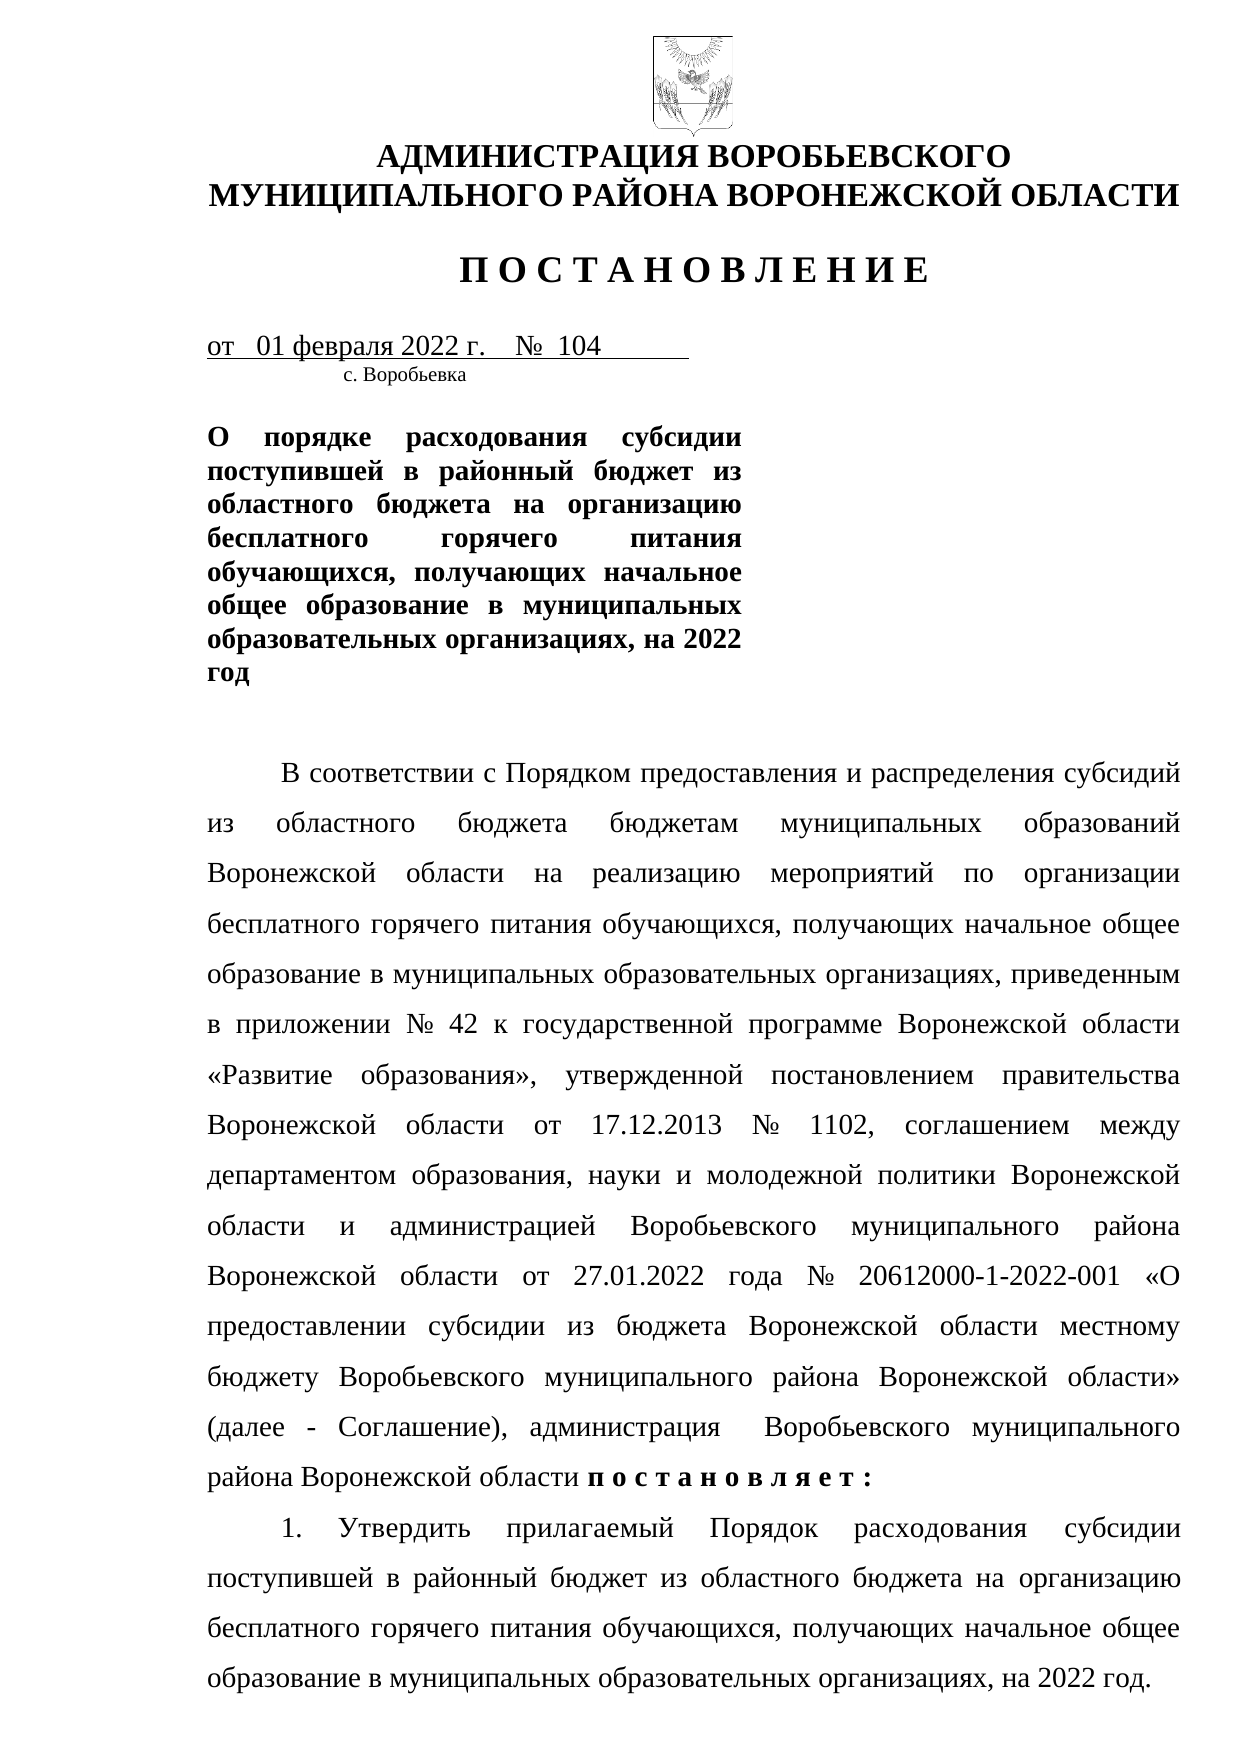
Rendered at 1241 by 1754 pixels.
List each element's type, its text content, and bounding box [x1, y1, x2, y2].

subtitle АДМИНИСТРАЦИЯ ВОРОБЬЕВСКОГО [207, 118, 1181, 175]
text 1. Утвердить прилагаемый Порядок расходования субсидии поступившей в районный бюджет из областного бюджета на организацию бесплатного горячего питания обучающихся, получающих начальное общее образование в муниципальных образовательных организациях, на 2022 год. [207, 1510, 1181, 1694]
text с. Воробьевка [207, 362, 1181, 386]
text МУНИЦИПАЛЬНОГО РАЙОНА ВОРОНЕЖСКОЙ ОБЛАСТИ [207, 175, 1181, 213]
text П О С Т А Н О В Л Е Н И Е [207, 247, 1181, 290]
table_header О порядке расходования субсидии поступившей в районный бюджет из областного бюджета на организацию бесплатного горячего питания обучающихся, получающих начальное общее образование в муниципальных образовательных организациях, на 2022 год [196, 420, 753, 688]
text от 01 февраля 2022 г. № 104 [207, 328, 1181, 362]
picture [653, 36, 733, 118]
text В соответствии с Порядком предоставления и распределения субсидий из областного бюджета бюджетам муниципальных образований Воронежской области на реализацию мероприятий по организации бесплатного горячего питания обучающихся, получающих начальное общее образование в муниципальных образовательных организациях, приведенным в приложении № 42 к государственной программе Воронежской области «Развитие образования», утвержденной постановлением правительства Воронежской области от 17.12.2013 № 1102, соглашением между департаментом образования, науки и молодежной политики Воронежской области и администрацией Воробьевского муниципального района Воронежской области от 27.01.2022 года № 20612000-1-2022-001 «О предоставлении субсидии из бюджета Воронежской области местному бюджету Воробьевского муниципального района Воронежской области» (далее - Соглашение), администрация Воробьевского муниципального района Воронежской области п о с т а н о в л я е т : [207, 755, 1181, 1493]
